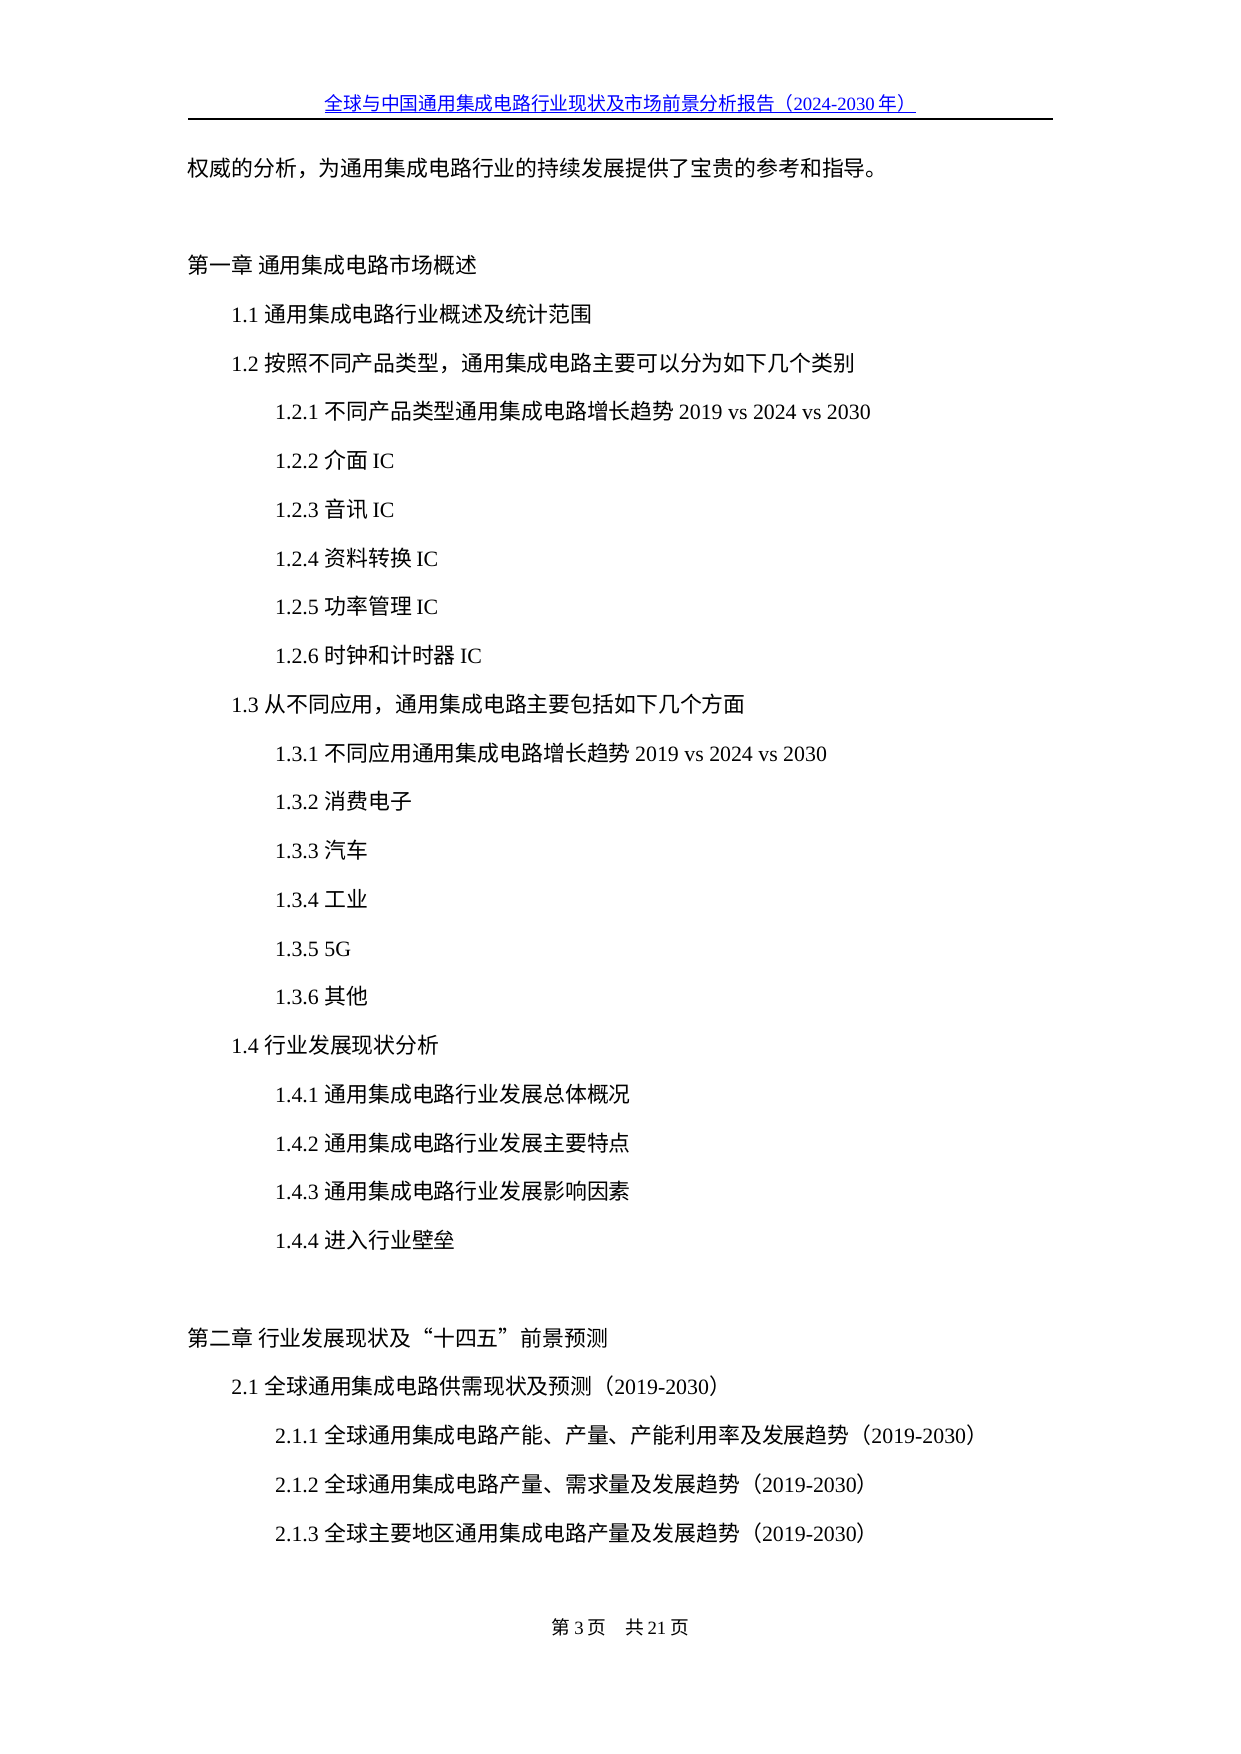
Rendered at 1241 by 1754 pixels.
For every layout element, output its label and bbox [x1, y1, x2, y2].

text [187, 150, 1053, 1548]
